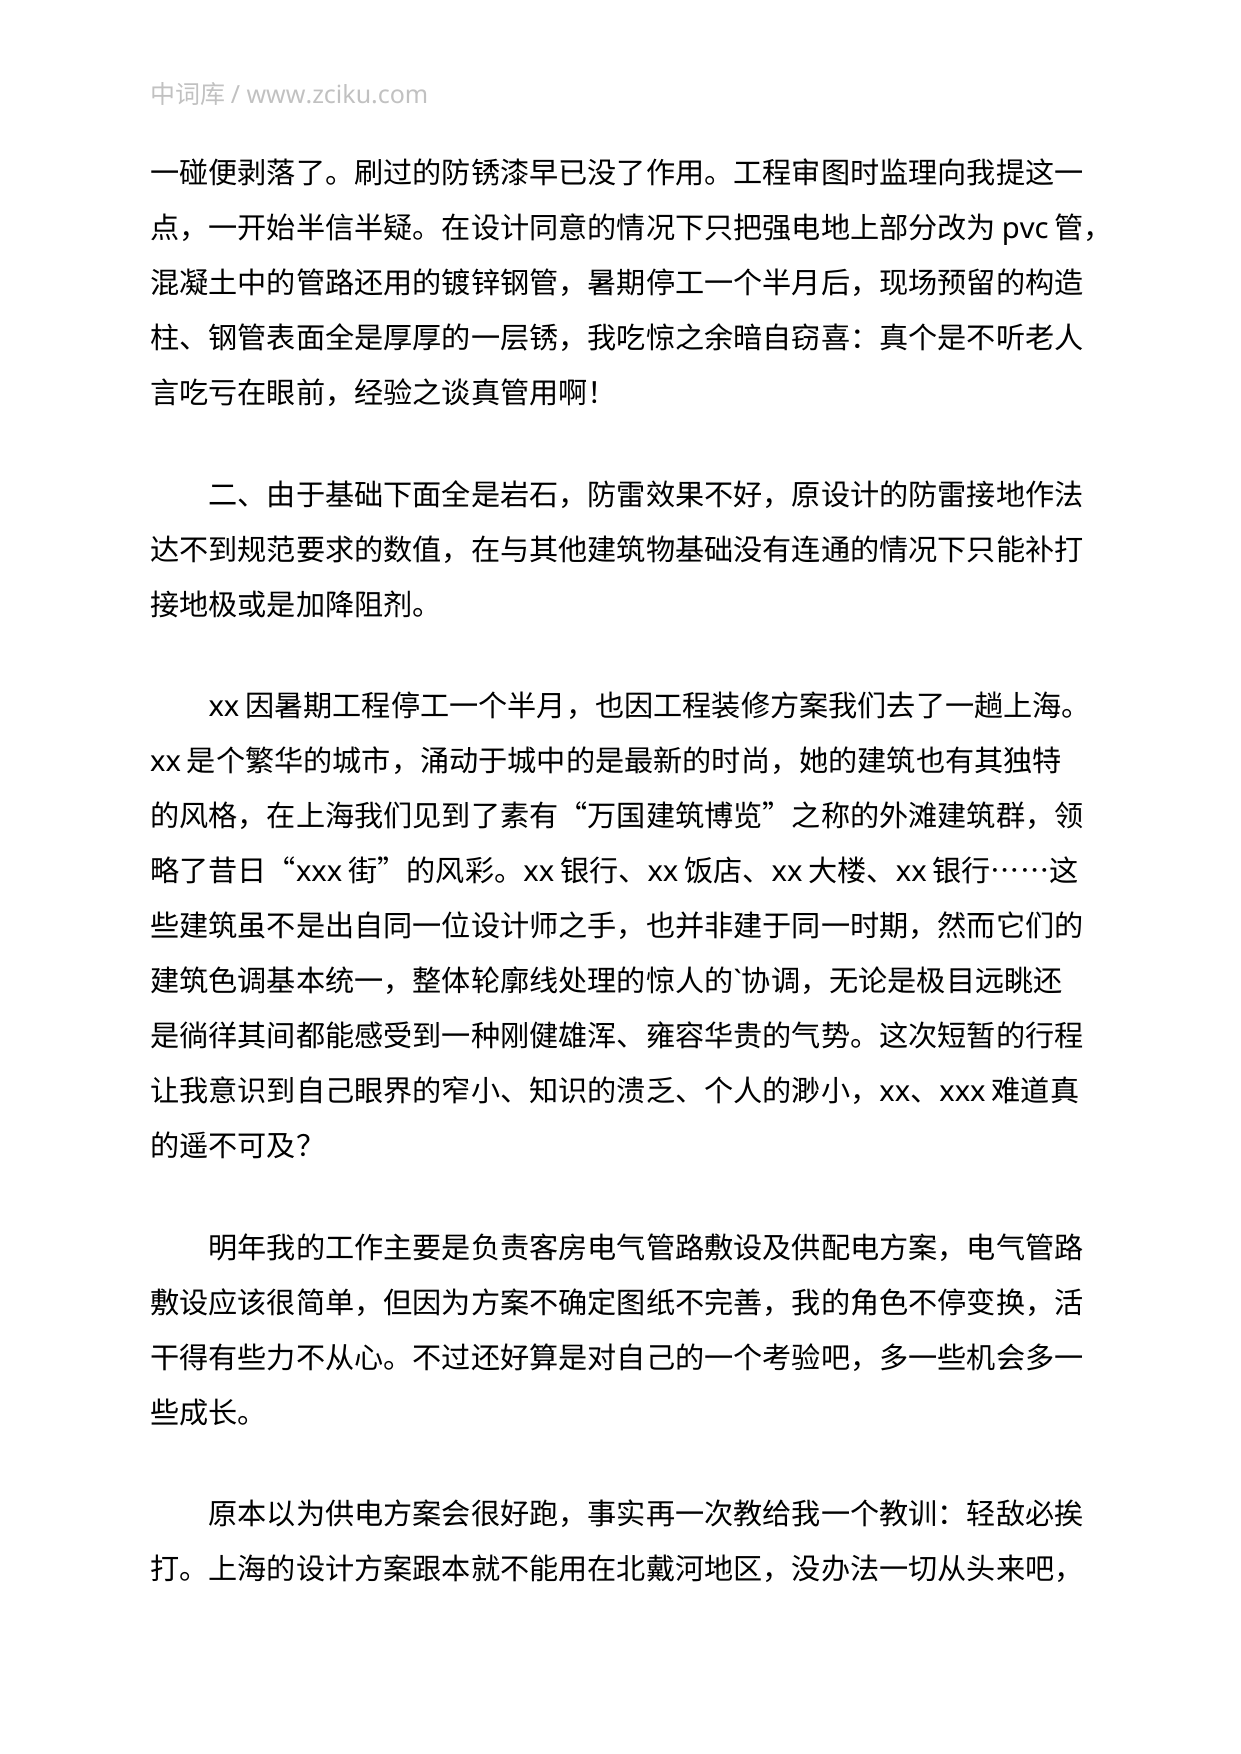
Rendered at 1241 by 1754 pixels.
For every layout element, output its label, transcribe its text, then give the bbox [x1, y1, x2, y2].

text 二、由于基础下面全是岩石，防雷效果不好，原设计的防雷接地作法达不到规范要求的数值，在与其他建筑物基础没有连通的情况下只能补打接地极或是加降阻剂。 [150, 471, 1090, 623]
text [150, 1491, 1090, 1588]
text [150, 150, 1090, 412]
text 明年我的工作主要是负责客房电气管路敷设及供配电方案，电气管路敷设应该很简单，但因为方案不确定图纸不完善，我的角色不停变换，活干得有些力不从心。不过还好算是对自己的一个考验吧，多一些机会多一些成长。 [150, 1224, 1090, 1431]
text xx因暑期工程停工一个半月，也因工程装修方案我们去了一趟上海。xx是个繁华的城市，涌动于城中的是最新的时尚，她的建筑也有其独特的风格，在上海我们见到了素有“万国建筑博览”之称的外滩建筑群，领略了昔日“xxx街”的风彩。xx银行、xx饭店、xx大楼、xx银行……这些建筑虽不是出自同一位设计师之手，也并非建于同一时期，然而它们的建筑色调基本统一，整体轮廓线处理的惊人的`协调，无论是极目远眺还是徜徉其间都能感受到一种刚健雄浑、雍容华贵的气势。这次短暂的行程让我意识到自己眼界的窄小、知识的溃乏、个人的渺小，xx、xxx难道真的遥不可及？ [150, 683, 1090, 1165]
